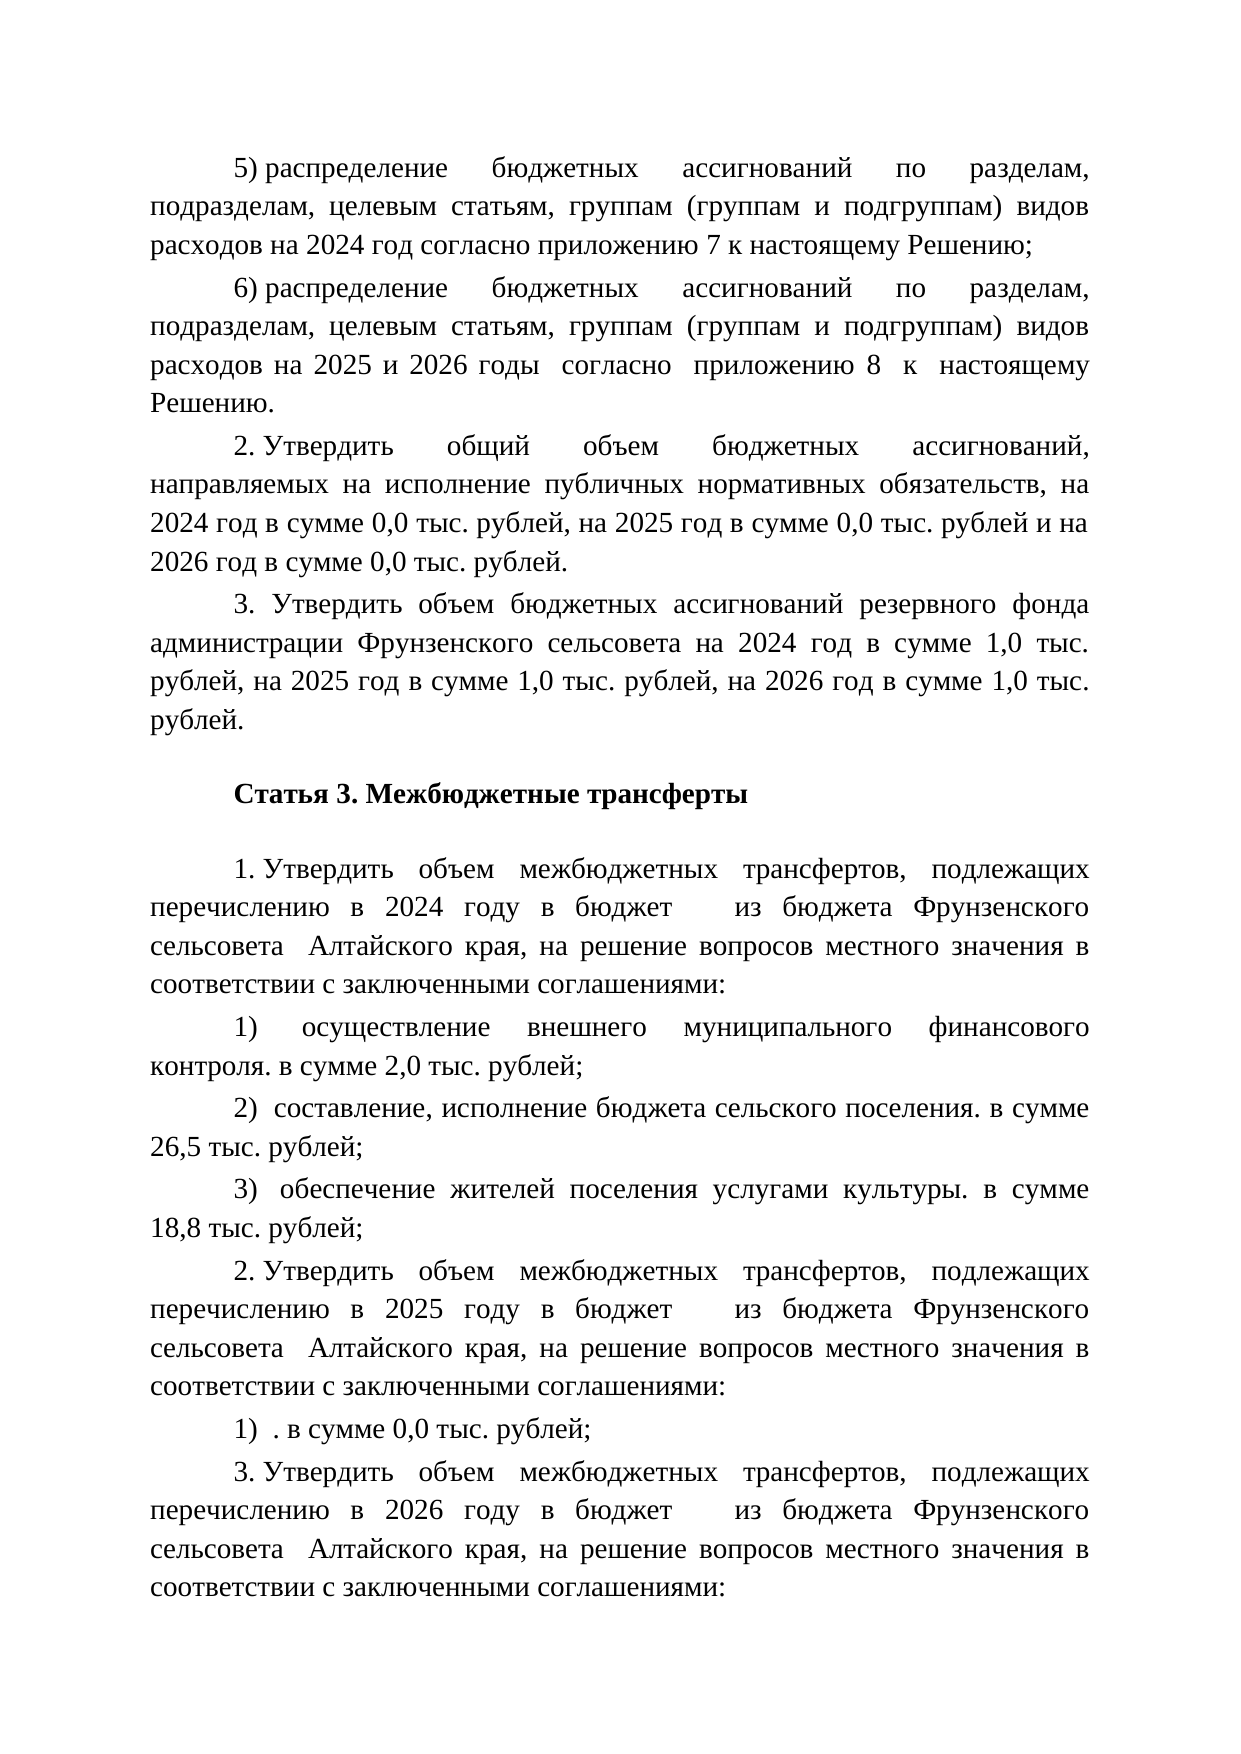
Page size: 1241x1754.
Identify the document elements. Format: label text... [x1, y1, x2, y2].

text 1) . в сумме 0,0 тыс. рублей; [150, 1411, 1090, 1445]
text 6) распределение бюджетных ассигнований по разделам, подразделам, целевым статьям, группам (группам и подгруппам) видов расходов на 2025 и 2026 годы согласно приложению 8 к настоящему Решению. [150, 270, 1090, 419]
text 5) распределение бюджетных ассигнований по разделам, подразделам, целевым статьям, группам (группам и подгруппам) видов расходов на 2024 год согласно приложению 7 к настоящему Решению; [150, 150, 1090, 261]
text 2. Утвердить общий объем бюджетных ассигнований, направляемых на исполнение публичных нормативных обязательств, на 2024 год в сумме 0,0 тыс. рублей, на 2025 год в сумме 0,0 тыс. рублей и на 2026 год в сумме 0,0 тыс. рублей. [150, 428, 1090, 577]
text 2) составление, исполнение бюджета сельского поселения. в сумме 26,5 тыс. рублей; [150, 1090, 1090, 1162]
text 2. Утвердить объем межбюджетных трансфертов, подлежащих перечислению в 2025 году в бюджет из бюджета Фрунзенского сельсовета Алтайского края, на решение вопросов местного значения в соответствии с заключенными соглашениями: [150, 1253, 1090, 1402]
text 3. Утвердить объем межбюджетных трансфертов, подлежащих перечислению в 2026 году в бюджет из бюджета Фрунзенского сельсовета Алтайского края, на решение вопросов местного значения в соответствии с заключенными соглашениями: [150, 1454, 1090, 1603]
text Статья 3. Межбюджетные трансферты [150, 776, 1090, 810]
text 1) осуществление внешнего муниципального финансового контроля. в сумме 2,0 тыс. рублей; [150, 1009, 1090, 1081]
text 3) обеспечение жителей поселения услугами культуры. в сумме 18,8 тыс. рублей; [150, 1172, 1090, 1244]
text 1. Утвердить объем межбюджетных трансфертов, подлежащих перечислению в 2024 году в бюджет из бюджета Фрунзенского сельсовета Алтайского края, на решение вопросов местного значения в соответствии с заключенными соглашениями: [150, 851, 1090, 1000]
text 3. Утвердить объем бюджетных ассигнований резервного фонда администрации Фрунзенского сельсовета на 2024 год в сумме 1,0 тыс. рублей, на 2025 год в сумме 1,0 тыс. рублей, на 2026 год в сумме 1,0 тыс. рублей. [150, 586, 1090, 736]
